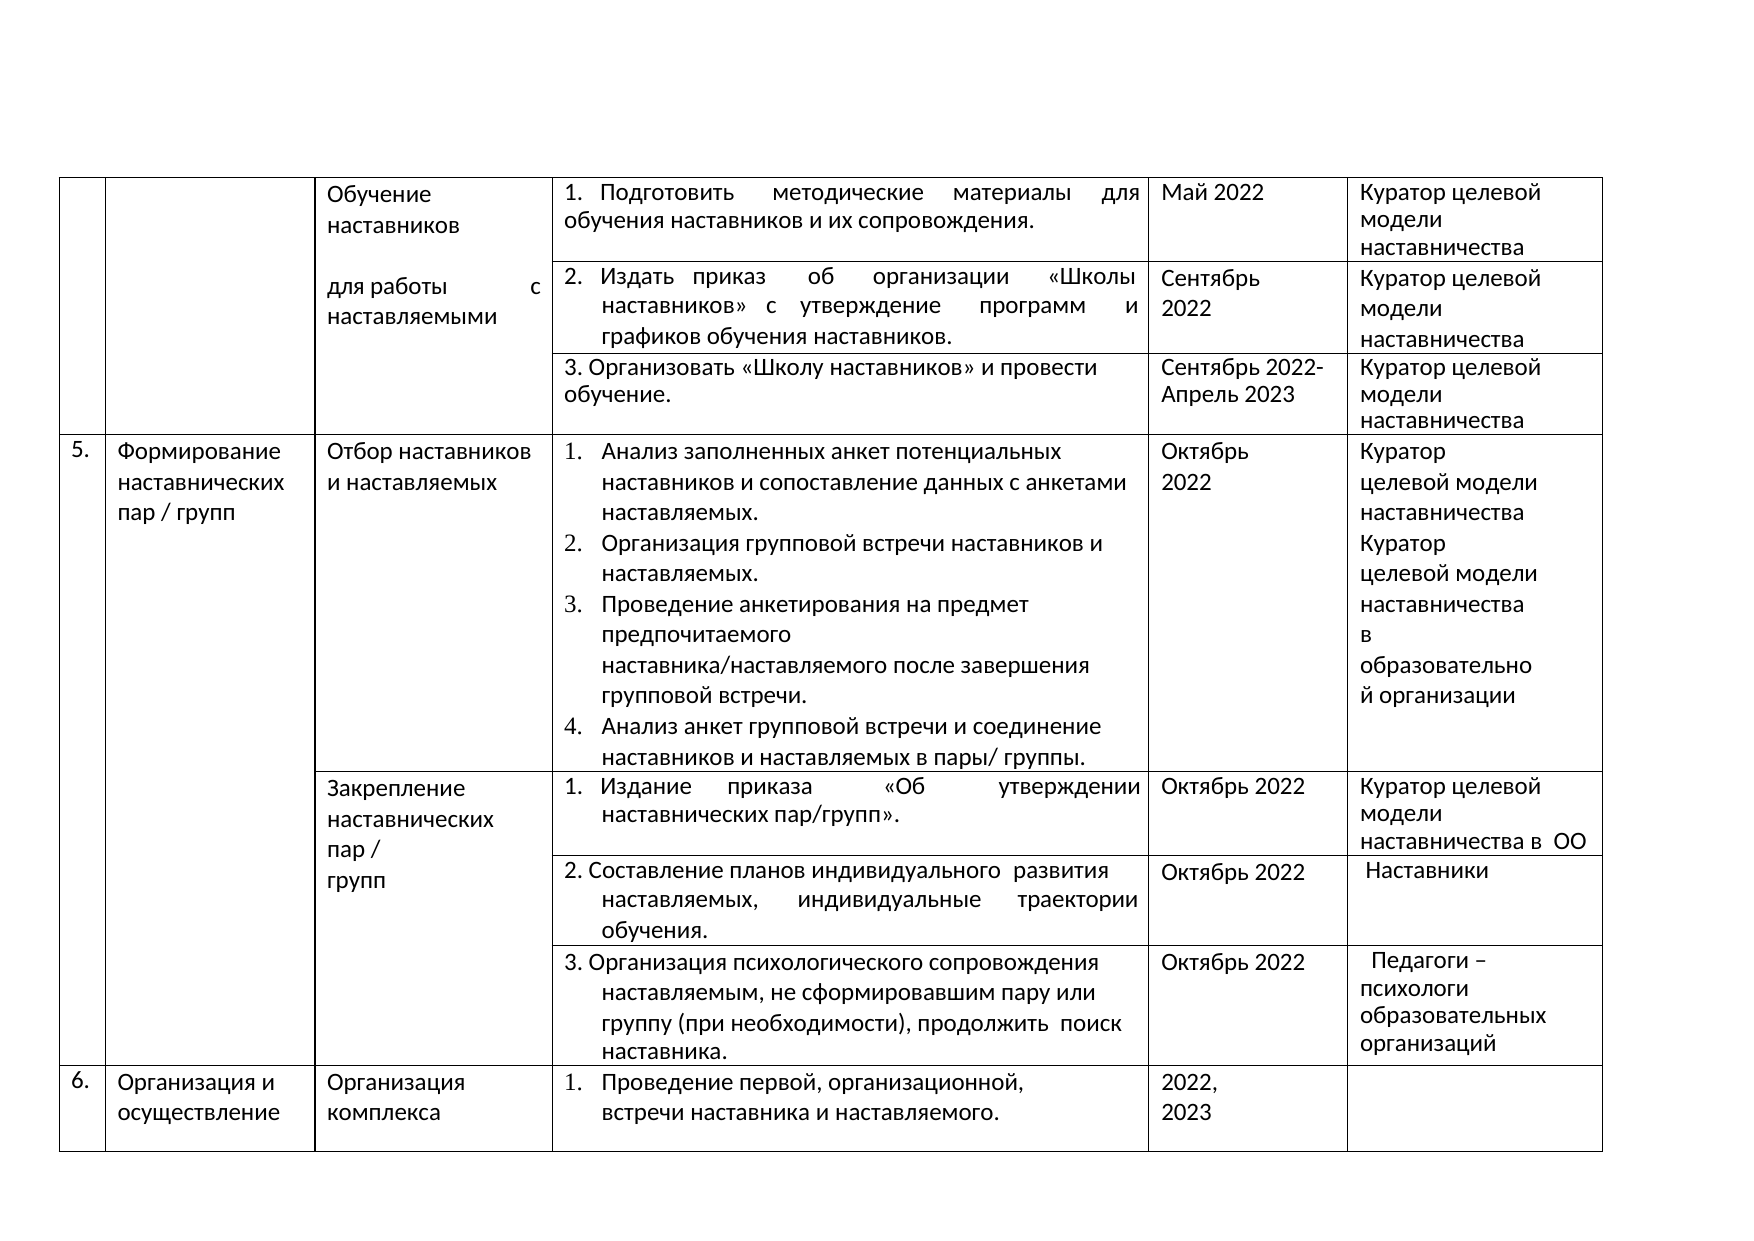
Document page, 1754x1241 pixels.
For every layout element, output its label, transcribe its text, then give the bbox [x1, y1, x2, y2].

table_cell Октябрь 2022 [1149, 946, 1347, 1065]
table_cell Октябрь 2022 [1149, 856, 1347, 945]
table_cell Анализ заполненных анкет потенциальных наставников и сопоставление данных с анкетами наставляемых. Организация групповой встречи наставников и наставляемых. Проведение анкетирования на предмет предпочитаемого наставника/наставляемого после завершения групповой встречи. Анализ анкет групповой встречи и соединение наставников и наставляемых в пары/ группы. [553, 435, 1148, 771]
table_cell 2. Составление планов индивидуального развития наставляемых, индивидуальные траектории обучения. [553, 856, 1148, 945]
table_cell Закрепление наставнических пар / групп [316, 772, 552, 1065]
table_cell Куратор целевой модели наставничества Куратор целевой модели наставничества в образовательной организации [1348, 435, 1602, 771]
table_cell 1. Подготовить методические материалы для обучения наставников и их сопровождения. [553, 178, 1148, 261]
table_cell 3. Организовать «Школу наставников» и провести обучение. [553, 354, 1148, 434]
table_cell Октябрь 2022 [1149, 435, 1347, 771]
table_cell Октябрь 2022 [1149, 772, 1347, 855]
table_cell [1348, 1066, 1602, 1151]
table_cell Наставники [1348, 856, 1602, 945]
table_cell 4. [60, 178, 105, 434]
table_cell 5. [60, 435, 105, 1065]
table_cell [316, 1066, 552, 1151]
table_cell 6. [60, 1066, 105, 1151]
table_cell Куратор целевой модели наставничества [1348, 354, 1602, 434]
table_cell 3. Организация психологического сопровождения наставляемым, не сформировавшим пару или группу (при необходимости), продолжить поиск наставника. [553, 946, 1148, 1065]
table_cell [106, 178, 314, 434]
table_cell Обучение наставников для работы с наставляемыми [316, 178, 552, 434]
table_cell Отбор наставников и наставляемых [316, 435, 552, 771]
table_cell Формирование наставнических пар / групп [106, 435, 314, 1065]
table_cell Куратор целевой модели наставничества в ОО [1348, 772, 1602, 855]
table_cell Куратор целевой модели наставничества [1348, 178, 1602, 261]
table_cell Май 2022 [1149, 178, 1347, 261]
table_cell Сентябрь 2022-Апрель 2023 [1149, 354, 1347, 434]
table_cell 1. Издание приказа «Об утверждении наставнических пар/групп». [553, 772, 1148, 855]
table_cell Сентябрь 2022 [1149, 262, 1347, 353]
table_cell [106, 1066, 314, 1151]
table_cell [553, 1066, 1148, 1151]
table_cell 2. Издать приказ об организации «Школы наставников» с утверждение программ и графиков обучения наставников. [553, 262, 1148, 353]
table_cell Куратор целевой модели наставничества [1348, 262, 1602, 353]
table_cell 2022, 2023 [1149, 1066, 1347, 1151]
table_cell Педагоги – психологи образовательных организаций [1348, 946, 1602, 1065]
